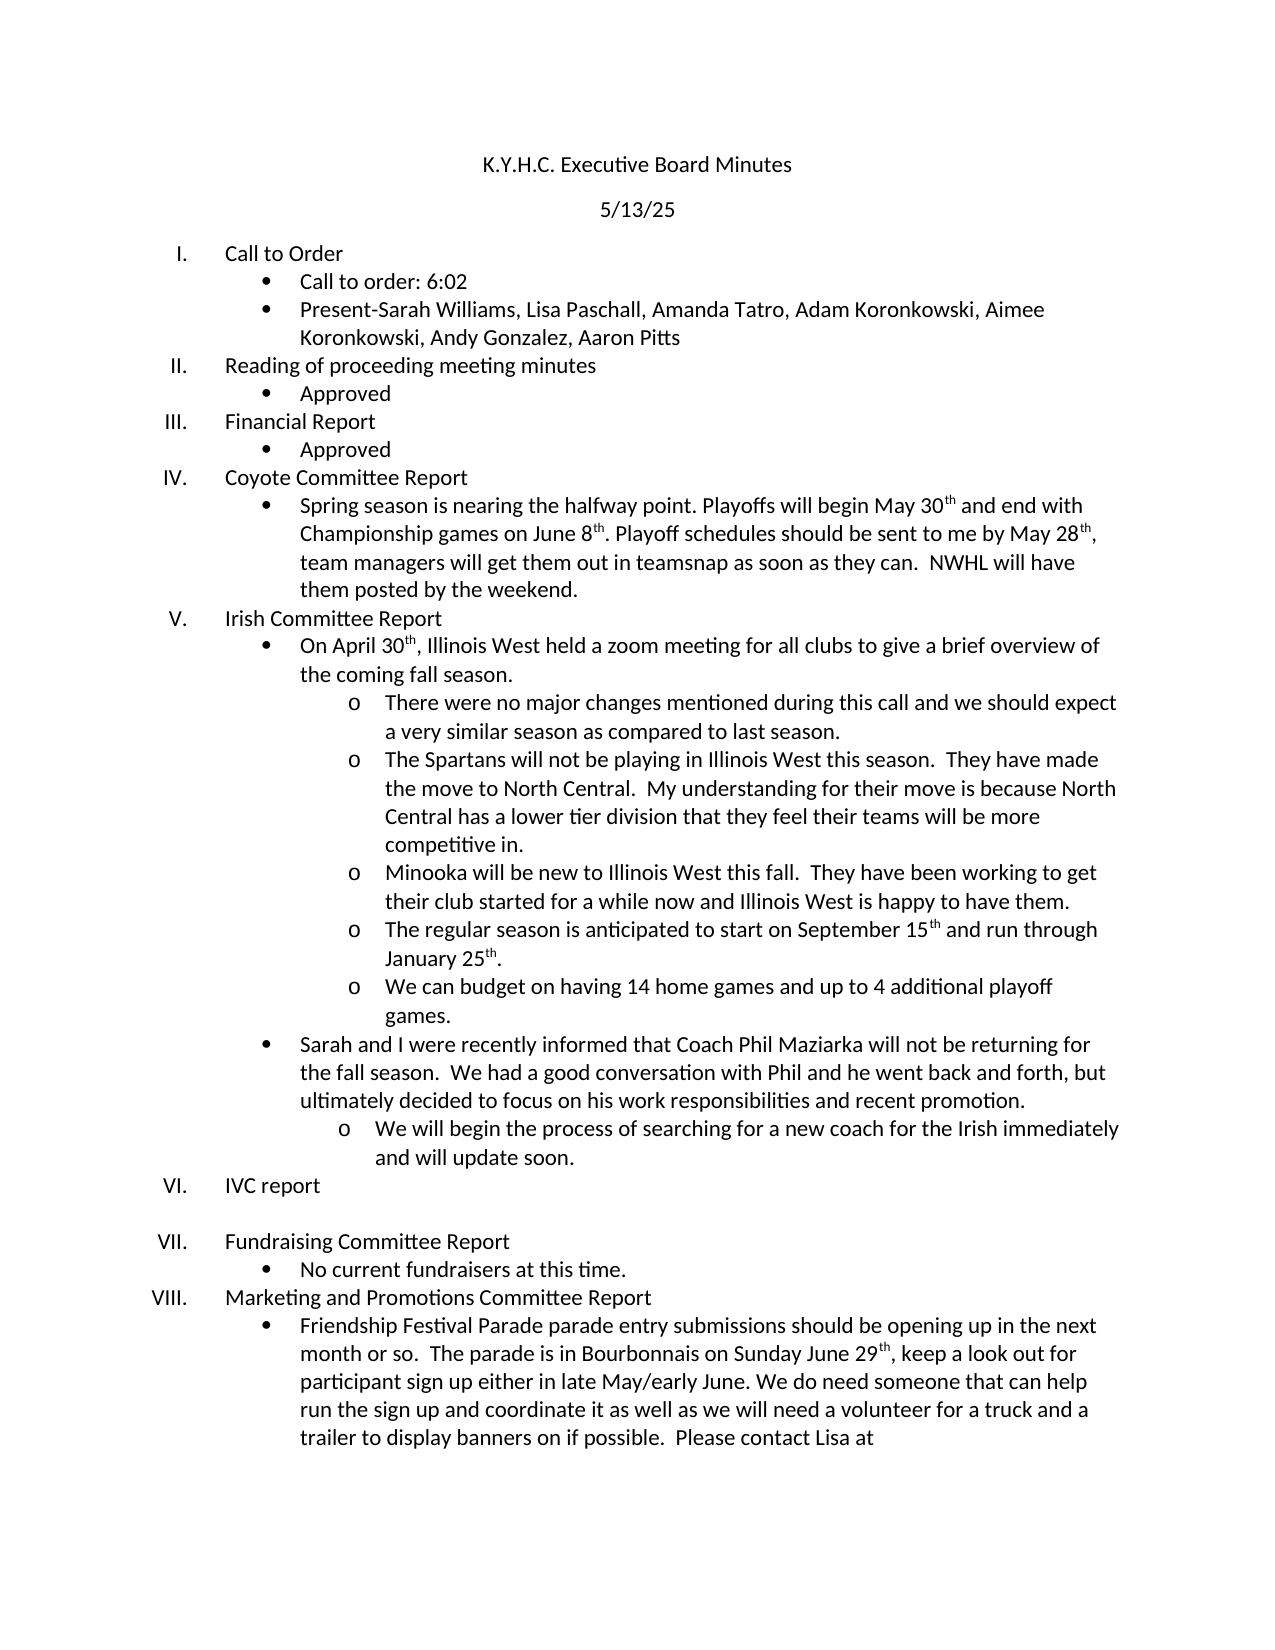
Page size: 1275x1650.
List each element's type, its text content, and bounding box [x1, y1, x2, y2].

list Sarah and I were recently informed that Coach Phil Maziarka will not be returning for the fall season. We had a good conversation with Phil and he went back and forth, but ultimately decided to focus on his work responsibilities and recent promotion. [262, 1030, 1125, 1114]
list Minooka will be new to Illinois West this fall. They have been working to get their club started for a while now and Illinois West is happy to have them. [347, 858, 1125, 915]
list The regular season is anticipated to start on September 15th and run through January 25th. [347, 915, 1125, 972]
list Irish Committee Report [187, 604, 1125, 632]
text K.Y.H.C. Executive Board Minutes [150, 150, 1125, 178]
list Call to order: 6:02 [262, 267, 1125, 295]
list Coyote Committee Report [187, 463, 1125, 492]
text 5/13/25 [150, 195, 1125, 223]
list Present-Sarah Williams, Lisa Paschall, Amanda Tatro, Adam Koronkowski, Aimee Koronkowski, Andy Gonzalez, Aaron Pitts [262, 295, 1125, 351]
list Call to Order [187, 239, 1125, 267]
list There were no major changes mentioned during this call and we should expect a very similar season as compared to last season. [347, 688, 1125, 745]
list We can budget on having 14 home games and up to 4 additional playoff games. [347, 972, 1125, 1030]
list Spring season is nearing the halfway point. Playoffs will begin May 30th and end with Championship games on June 8th. Playoff schedules should be sent to me by May 28th, team managers will get them out in teamsnap as soon as they can. NWHL will have them posted by the weekend. [262, 492, 1125, 604]
list No current fundraisers at this time. [262, 1255, 1125, 1283]
list Reading of proceeding meeting minutes [187, 351, 1125, 379]
list Approved [262, 436, 1125, 463]
list We will begin the process of searching for a new coach for the Irish immediately and will update soon. [337, 1114, 1125, 1171]
list On April 30th, Illinois West held a zoom meeting for all clubs to give a brief overview of the coming fall season. [262, 632, 1125, 688]
list Marketing and Promotions Committee Report [187, 1283, 1125, 1311]
list Approved [262, 379, 1125, 407]
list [262, 1311, 1125, 1451]
list The Spartans will not be playing in Illinois West this season. They have made the move to North Central. My understanding for their move is because North Central has a lower tier division that they feel their teams will be more competitive in. [347, 745, 1125, 858]
list Fundraising Committee Report [187, 1227, 1125, 1255]
list IVC report [187, 1171, 1125, 1199]
list Financial Report [187, 407, 1125, 436]
